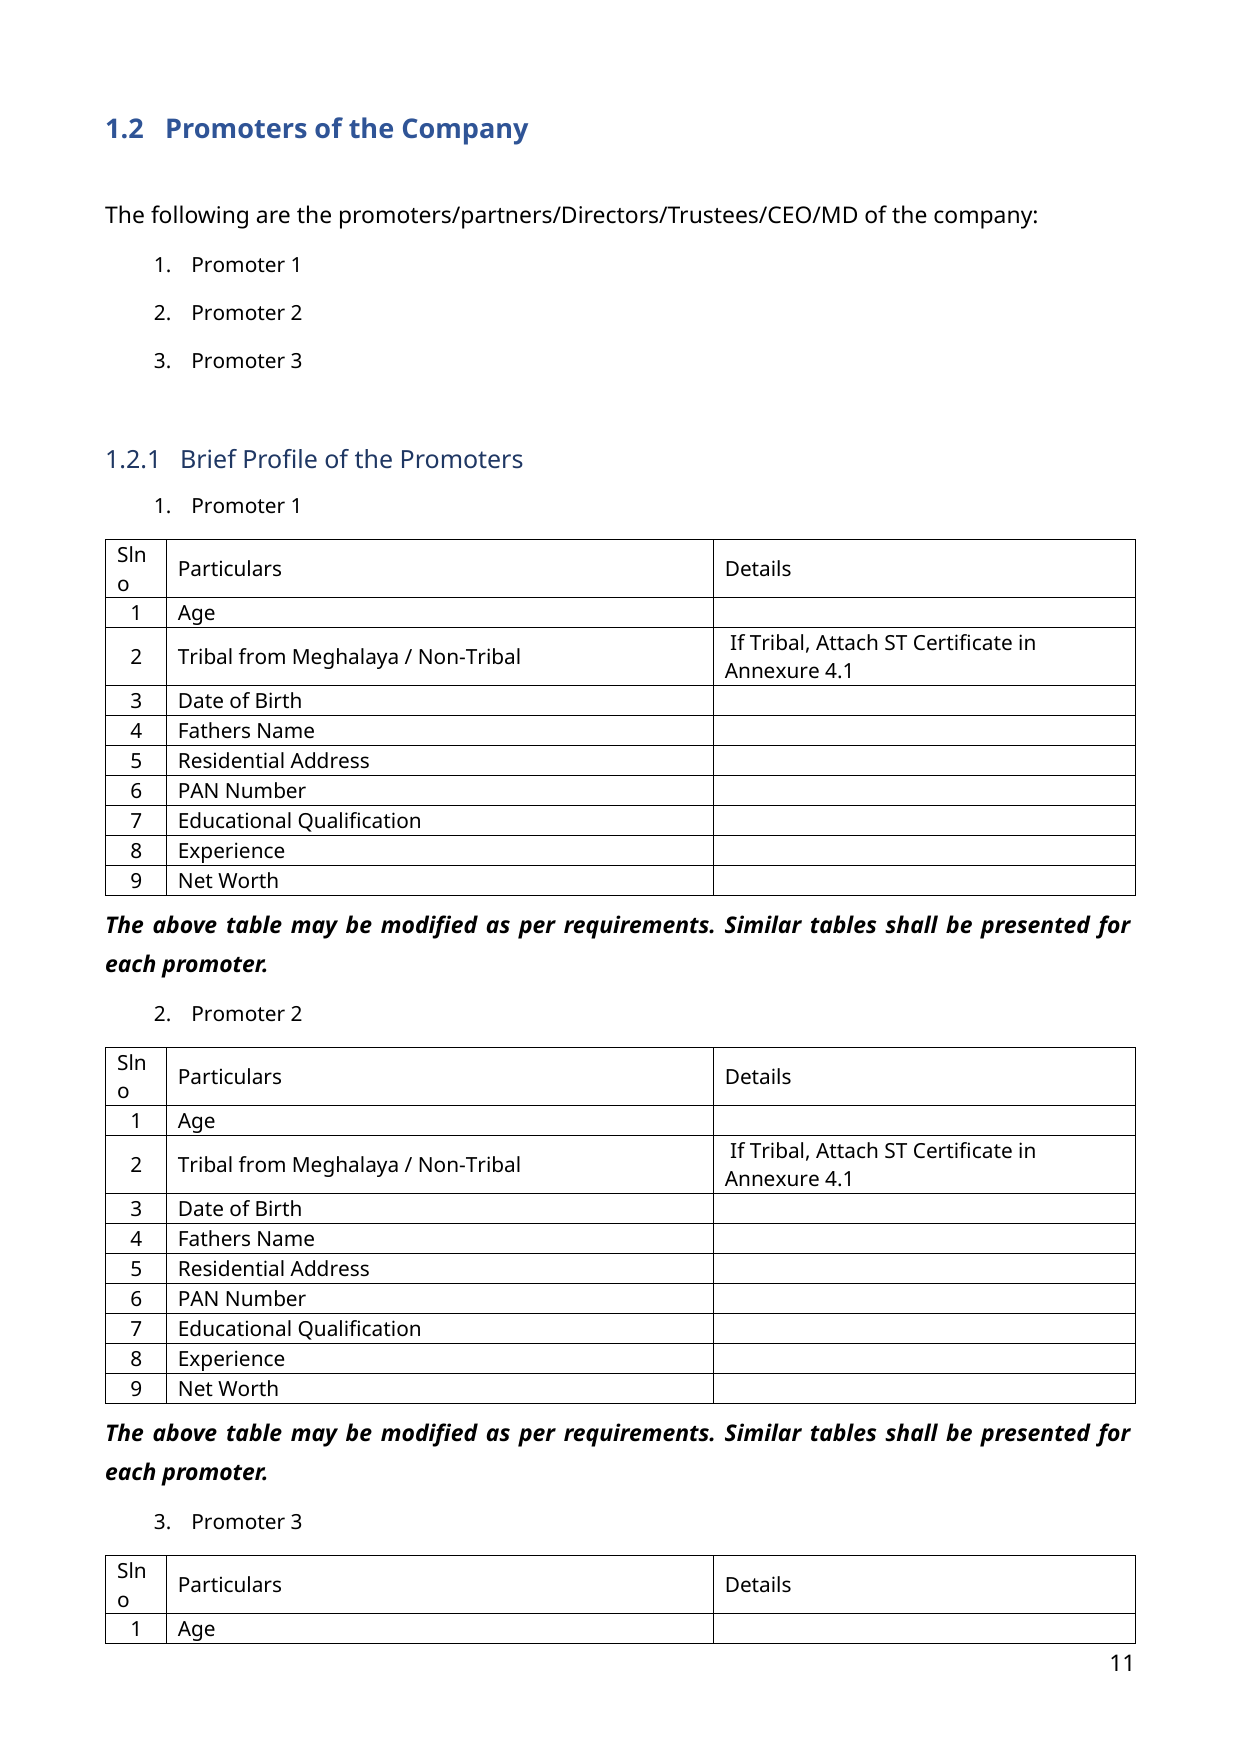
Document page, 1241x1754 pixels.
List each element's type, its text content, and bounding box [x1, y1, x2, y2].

table_header Details [714, 540, 1135, 597]
table_cell 7 [106, 1314, 166, 1343]
table_cell Educational Qualification [167, 1314, 713, 1343]
table_cell Age [167, 1614, 713, 1643]
list Promoter 3 [154, 1507, 1135, 1536]
table_header Particulars [167, 1048, 713, 1105]
table_cell 9 [106, 1374, 166, 1403]
table_cell Net Worth [167, 866, 713, 895]
table_cell 4 [106, 1224, 166, 1253]
table_cell [714, 686, 1135, 715]
list Promoter 2 [154, 298, 1135, 326]
table_cell If Tribal, Attach ST Certificate in Annexure 4.1 [714, 1136, 1135, 1193]
table_cell [714, 1224, 1135, 1253]
table_cell [714, 1254, 1135, 1283]
table_cell Net Worth [167, 1374, 713, 1403]
table_cell [714, 866, 1135, 895]
table_cell [714, 716, 1135, 745]
table_cell Age [167, 1106, 713, 1135]
table_cell 2 [106, 628, 166, 685]
table_cell [714, 776, 1135, 805]
table_cell PAN Number [167, 776, 713, 805]
table_cell [714, 1314, 1135, 1343]
table_cell 4 [106, 716, 166, 745]
table_cell 6 [106, 776, 166, 805]
table_cell Residential Address [167, 1254, 713, 1283]
table_cell 3 [106, 1194, 166, 1223]
table_header Particulars [167, 1556, 713, 1613]
text The above table may be modified as per requirements. Similar tables shall be presented for each promoter. [105, 1417, 1135, 1487]
table_cell 8 [106, 1344, 166, 1373]
table_cell Residential Address [167, 746, 713, 775]
table_cell [714, 1106, 1135, 1135]
table_cell [714, 1284, 1135, 1313]
table_cell If Tribal, Attach ST Certificate in Annexure 4.1 [714, 628, 1135, 685]
table_cell [714, 746, 1135, 775]
table_cell Experience [167, 836, 713, 865]
list Promoter 3 [154, 346, 1135, 374]
table_cell 6 [106, 1284, 166, 1313]
table_cell 2 [106, 1136, 166, 1193]
table_cell Date of Birth [167, 686, 713, 715]
list Promoter 1 [154, 491, 1135, 519]
subtitle Brief Profile of the Promoters [105, 442, 1135, 476]
table_cell Fathers Name [167, 716, 713, 745]
table_cell PAN Number [167, 1284, 713, 1313]
table_cell 1 [106, 1614, 166, 1643]
table_cell Tribal from Meghalaya / Non-Tribal [167, 1136, 713, 1193]
table_cell [714, 836, 1135, 865]
table_cell [714, 1374, 1135, 1403]
table_header Slno [106, 540, 166, 597]
table_cell [714, 806, 1135, 835]
list Promoter 1 [154, 250, 1135, 278]
table_cell [714, 1614, 1135, 1643]
table_cell Date of Birth [167, 1194, 713, 1223]
table_cell Educational Qualification [167, 806, 713, 835]
table_cell 1 [106, 1106, 166, 1135]
table_cell 8 [106, 836, 166, 865]
table_header Particulars [167, 540, 713, 597]
table_header Slno [106, 1556, 166, 1613]
table_cell Tribal from Meghalaya / Non-Tribal [167, 628, 713, 685]
table_cell 9 [106, 866, 166, 895]
table_cell 3 [106, 686, 166, 715]
table_cell [714, 1194, 1135, 1223]
table_header Details [714, 1048, 1135, 1105]
text The above table may be modified as per requirements. Similar tables shall be presented for each promoter. [105, 908, 1135, 979]
subtitle Promoters of the Company [105, 109, 1135, 146]
table_cell Experience [167, 1344, 713, 1373]
table_cell [714, 1344, 1135, 1373]
table_cell 5 [106, 746, 166, 775]
text The following are the promoters/partners/Directors/Trustees/CEO/MD of the company: [105, 199, 1135, 231]
table_cell 7 [106, 806, 166, 835]
table_cell 1 [106, 598, 166, 627]
table_cell 5 [106, 1254, 166, 1283]
table_cell [714, 598, 1135, 627]
table_cell Age [167, 598, 713, 627]
table_header Slno [106, 1048, 166, 1105]
list Promoter 2 [154, 999, 1135, 1028]
table_cell Fathers Name [167, 1224, 713, 1253]
table_header Details [714, 1556, 1135, 1613]
